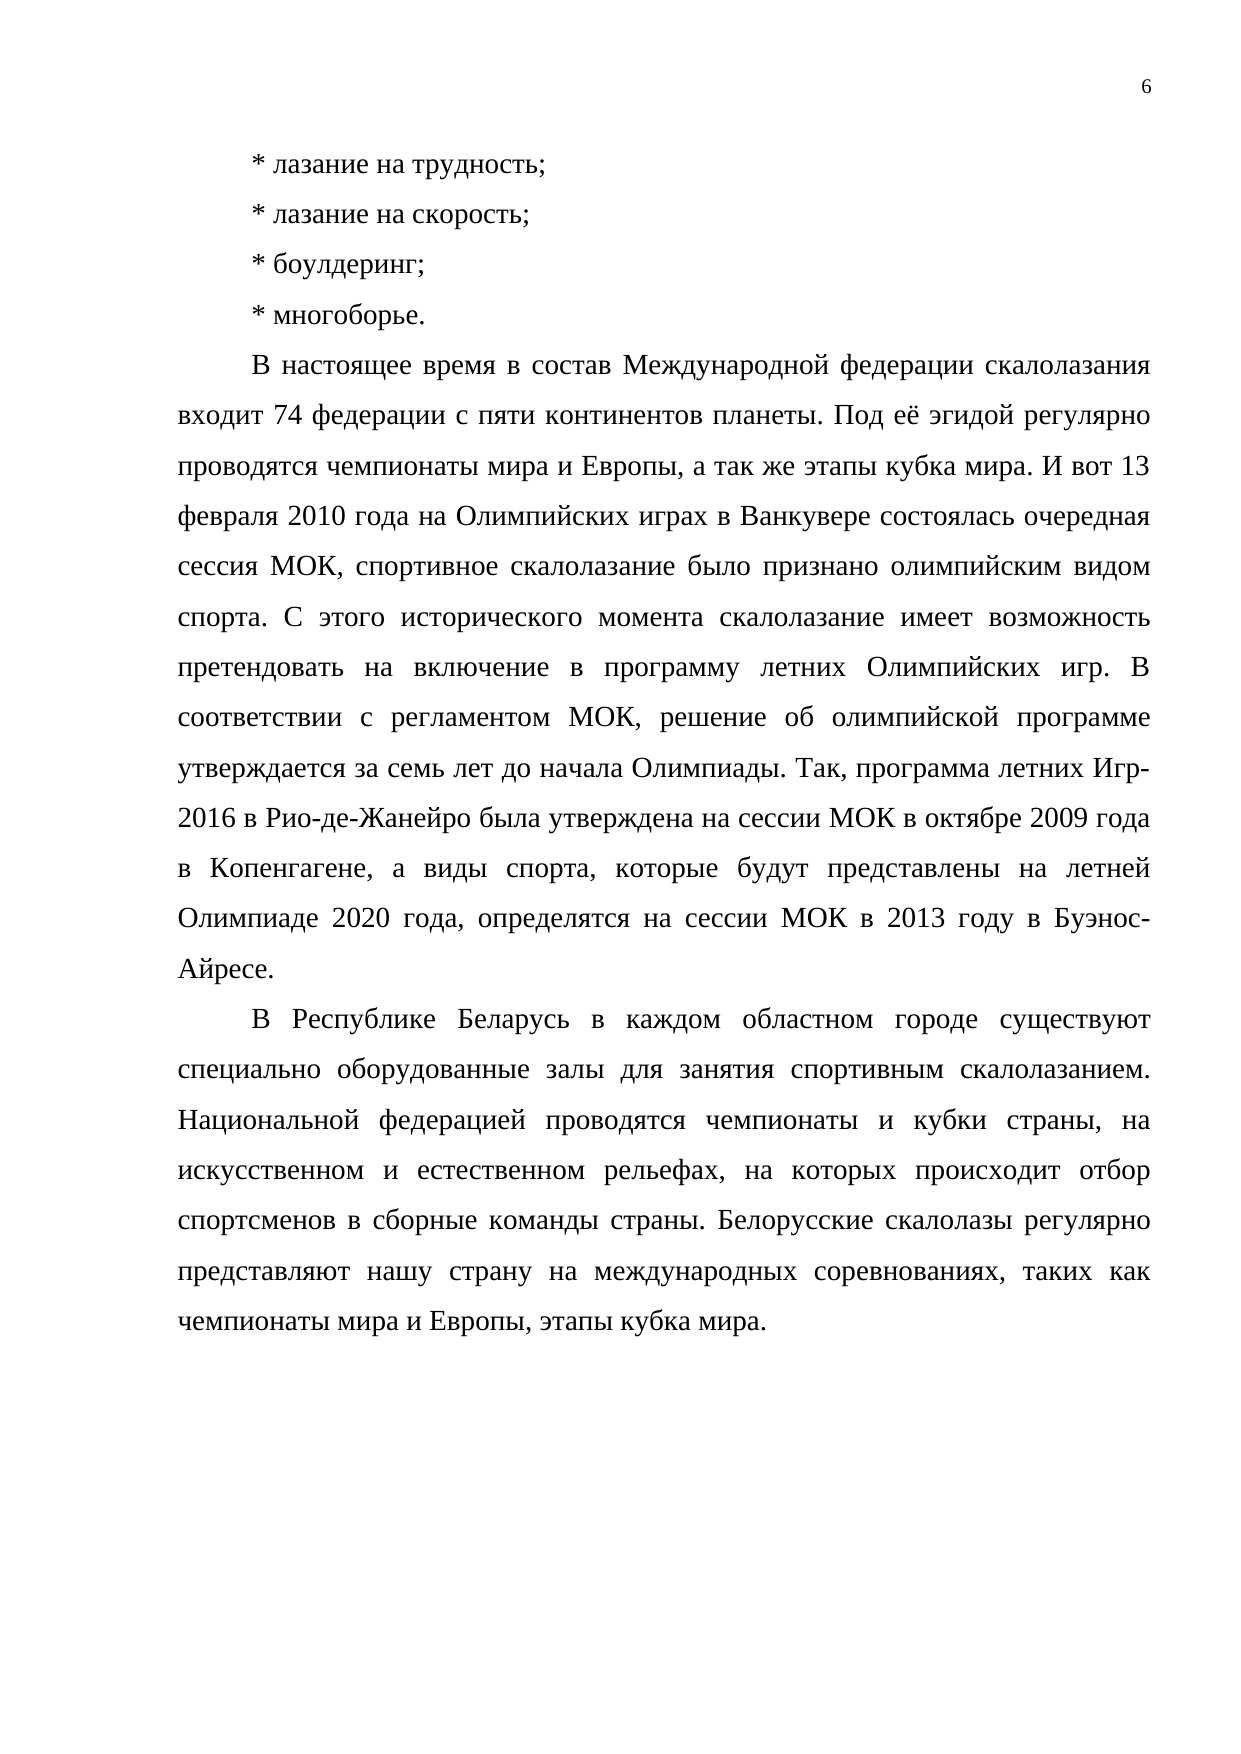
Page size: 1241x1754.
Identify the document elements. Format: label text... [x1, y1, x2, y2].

text В Республике Беларусь в каждом областном городе существуют специально оборудованные залы для занятия спортивным скалолазанием. Национальной федерацией проводятся чемпионаты и кубки страны, на искусственном и естественном рельефах, на которых происходит отбор спортсменов в сборные команды страны. Белорусские скалолазы регулярно представляют нашу страну на международных соревнованиях, таких как чемпионаты мира и Европы, этапы кубка мира. [177, 1001, 1152, 1337]
text * боулдеринг; [177, 247, 1152, 280]
text В настоящее время в состав Международной федерации скалолазания входит 74 федерации с пяти континентов планеты. Под её эгидой регулярно проводятся чемпионаты мира и Европы, а так же этапы кубка мира. И вот 13 февраля 2010 года на Олимпийских играх в Ванкувере состоялась очередная сессия МОК, спортивное скалолазание было признано олимпийским видом спорта. С этого исторического момента скалолазание имеет возможность претендовать на включение в программу летних Олимпийских игр. В соответствии с регламентом МОК, решение об олимпийской программе утверждается за семь лет до начала Олимпиады. Так, программа летних Игр-2016 в Рио-де-Жанейро была утверждена на сессии МОК в октябре 2009 года в Копенгагене, а виды спорта, которые будут представлены на летней Олимпиаде 2020 года, определятся на сессии МОК в 2013 году в Буэнос-Айресе. [177, 347, 1152, 984]
text * лазание на трудность; [177, 146, 1152, 179]
text * лазание на скорость; [177, 196, 1152, 230]
text * многоборье. [177, 297, 1152, 330]
